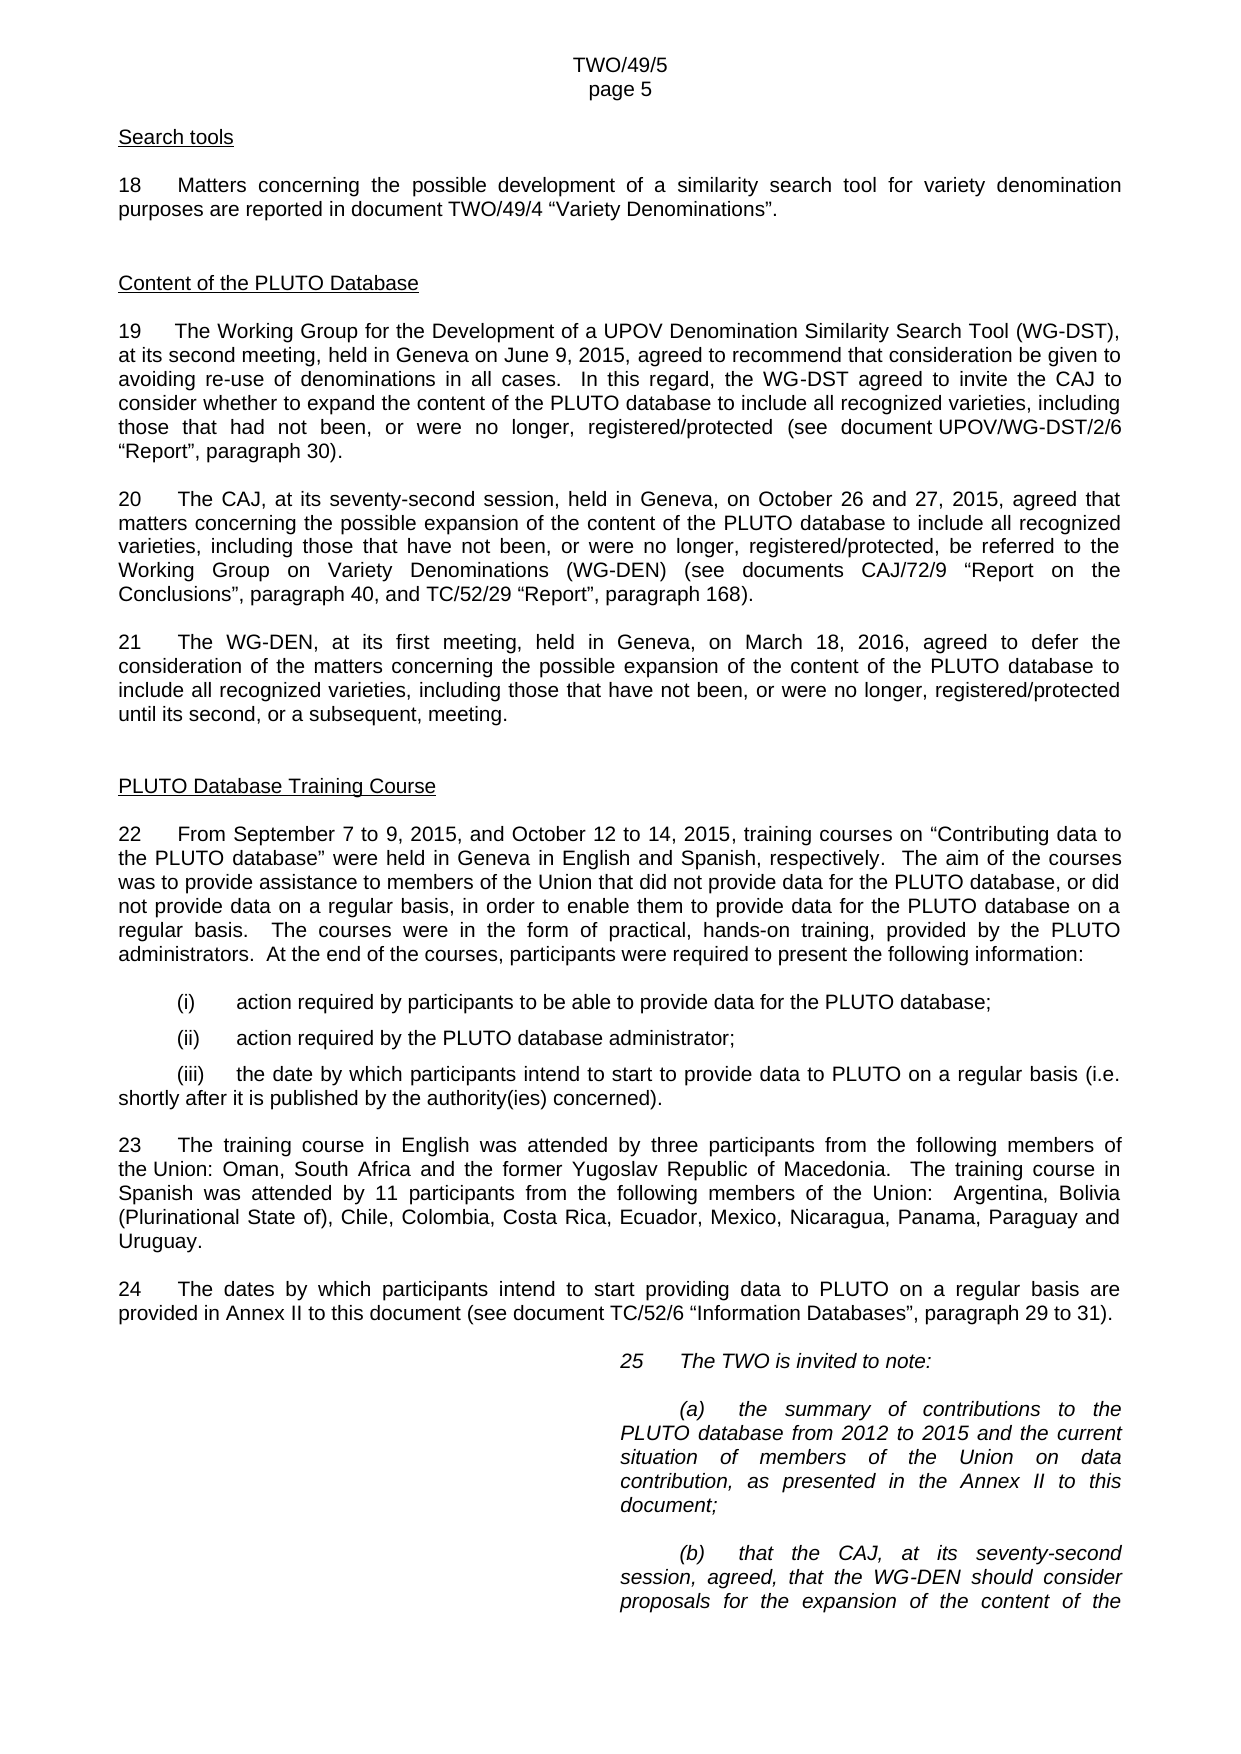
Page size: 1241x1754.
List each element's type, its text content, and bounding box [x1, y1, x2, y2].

subtitle Content of the PLUTO Database [118, 271, 1122, 295]
text (i) action required by participants to be able to provide data for the PLUTO database; [177, 989, 1122, 1013]
text (a) the summary of contributions to the PLUTO database from 2012 to 2015 and the current situation of members of the Union on data contribution, as presented in the Annex II to this document; [620, 1397, 1122, 1517]
subtitle Search tools [118, 125, 1122, 149]
text The dates by which participants intend to start providing data to PLUTO on a regular basis are provided in Annex II to this document (see document TC/52/6 “Information Databases”, paragraph 29 to 31). [118, 1277, 1122, 1325]
text The TWO is invited to note: [620, 1349, 1122, 1373]
text Matters concerning the possible development of a similarity search tool for variety denomination purposes are reported in document TWO/49/4 “Variety Denominations”. [118, 173, 1122, 221]
text The Working Group for the Development of a UPOV Denomination Similarity Search Tool (WG-DST), at its second meeting, held in Geneva on June 9, 2015, agreed to recommend that consideration be given to avoiding re-use of denominations in all cases. In this regard, the WG-DST agreed to invite the CAJ to consider whether to expand the content of the PLUTO database to include all recognized varieties, including those that had not been, or were no longer, registered/protected (see document UPOV/WG-DST/2/6 “Report”, paragraph 30). [118, 319, 1122, 462]
subtitle PLUTO Database Training Course [118, 774, 1122, 798]
text The WG-DEN, at its first meeting, held in Geneva, on March 18, 2016, agreed to defer the consideration of the matters concerning the possible expansion of the content of the PLUTO database to include all recognized varieties, including those that have not been, or were no longer, registered/protected until its second, or a subsequent, meeting. [118, 630, 1122, 726]
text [620, 1541, 1122, 1612]
text (ii) action required by the PLUTO database administrator; [177, 1026, 1122, 1049]
text From September 7 to 9, 2015, and October 12 to 14, 2015, training courses on “Contributing data to the PLUTO database” were held in Geneva in English and Spanish, respectively. The aim of the courses was to provide assistance to members of the Union that did not provide data for the PLUTO database, or did not provide data on a regular basis, in order to enable them to provide data for the PLUTO database on a regular basis. The courses were in the form of practical, hands-on training, provided by the PLUTO administrators. At the end of the courses, participants were required to present the following information: [118, 822, 1122, 966]
text (iii) the date by which participants intend to start to provide data to PLUTO on a regular basis (i.e. shortly after it is published by the authority(ies) concerned). [118, 1061, 1122, 1109]
text The CAJ, at its seventy-second session, held in Geneva, on October 26 and 27, 2015, agreed that matters concerning the possible expansion of the content of the PLUTO database to include all recognized varieties, including those that have not been, or were no longer, registered/protected, be referred to the Working Group on Variety Denominations (WG-DEN) (see documents CAJ/72/9 “Report on the Conclusions”, paragraph 40, and TC/52/29 “Report”, paragraph 168). [118, 486, 1122, 606]
text The training course in English was attended by three participants from the following members of the Union: Oman, South Africa and the former Yugoslav Republic of Macedonia. The training course in Spanish was attended by 11 participants from the following members of the Union: Argentina, Bolivia (Plurinational State of), Chile, Colombia, Costa Rica, Ecuador, Mexico, Nicaragua, Panama, Paraguay and Uruguay. [118, 1133, 1122, 1253]
